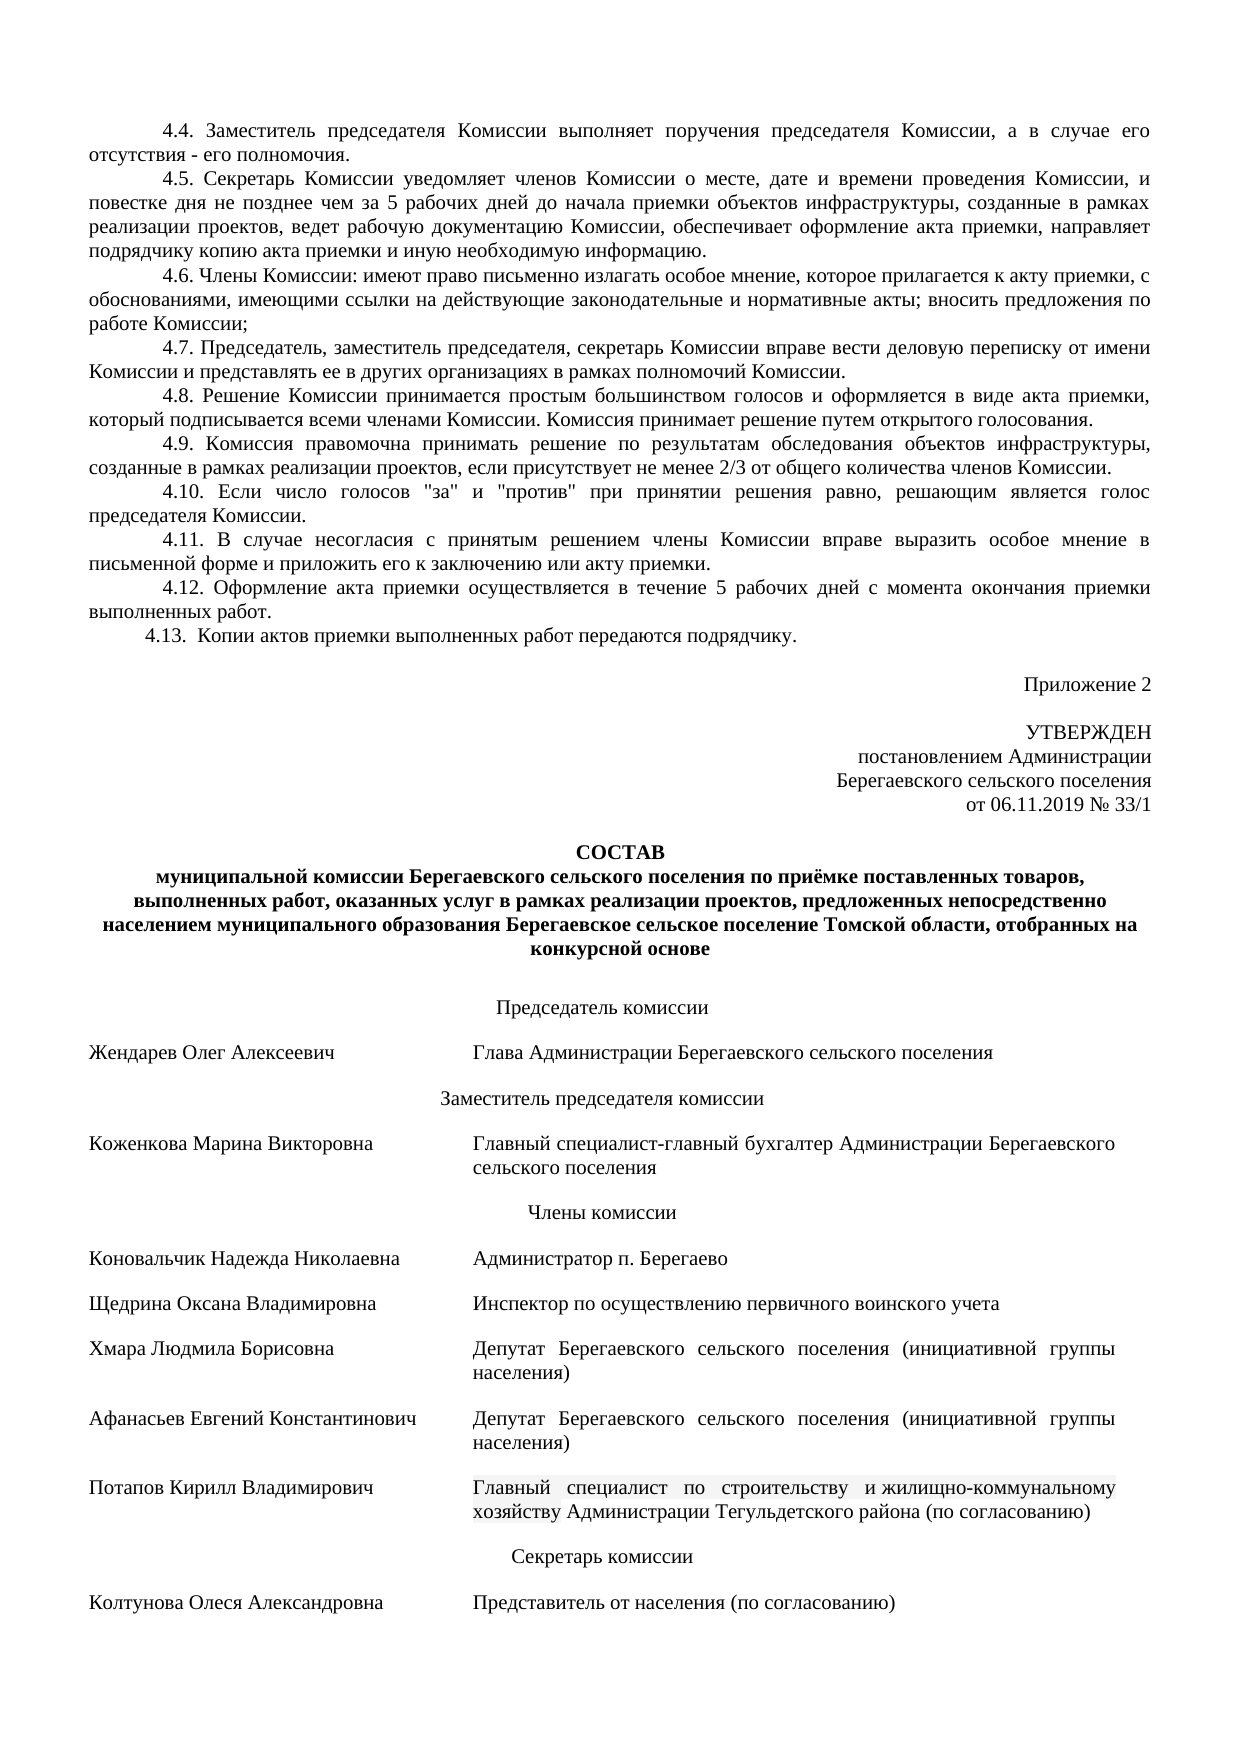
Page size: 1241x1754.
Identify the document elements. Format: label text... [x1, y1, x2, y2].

text УТВЕРЖДЕН [89, 720, 1152, 744]
table_cell Секретарь комиссии [82, 1534, 1122, 1579]
text 4.7. Председатель, заместитель председателя, секретарь Комиссии вправе вести деловую переписку от имени Комиссии и представлять ее в других организациях в рамках полномочий Комиссии. [89, 335, 1152, 383]
table_cell Инспектор по осуществлению первичного воинского учета [466, 1280, 1122, 1326]
table_cell Заместитель председателя комиссии [82, 1075, 1122, 1120]
table_header Председатель комиссии [82, 984, 1122, 1030]
text 4.6. Члены Комиссии: имеют право письменно излагать особое мнение, которое прилагается к акту приемки, с обоснованиями, имеющими ссылки на действующие законодательные и нормативные акты; вносить предложения по работе Комиссии; [89, 262, 1152, 335]
text СОСТАВ [89, 840, 1152, 864]
table_cell Потапов Кирилл Владимирович [82, 1464, 466, 1534]
table_cell Афанасьев Евгений Константинович [82, 1395, 466, 1464]
table_cell Представитель от населения (по согласованию) [466, 1579, 1122, 1624]
text от 06.11.2019 № 33/1 [89, 792, 1152, 816]
text Приложение 2 [89, 672, 1152, 696]
table_cell Жендарев Олег Алексеевич [82, 1030, 466, 1075]
table_cell Хмара Людмила Борисовна [82, 1326, 466, 1395]
table_cell Колтунова Олеся Александровна [82, 1579, 466, 1624]
table_cell Администратор п. Берегаево [466, 1235, 1122, 1280]
text муниципальной комиссии Берегаевского сельского поселения по приёмке поставленных товаров, выполненных работ, оказанных услуг в рамках реализации проектов, предложенных непосредственно населением муниципального образования Берегаевское сельское поселение Томской области, отобранных на конкурсной основе [89, 864, 1152, 960]
text 4.11. В случае несогласия с принятым решением члены Комиссии вправе выразить особое мнение в письменной форме и приложить его к заключению или акту приемки. [89, 527, 1152, 575]
text Берегаевского сельского поселения [89, 768, 1152, 792]
table_cell Глава Администрации Берегаевского сельского поселения [466, 1030, 1122, 1075]
table_cell Члены комиссии [82, 1190, 1122, 1235]
table_cell Коженкова Марина Викторовна [82, 1120, 466, 1190]
text 4.12. Оформление акта приемки осуществляется в течение 5 рабочих дней с момента окончания приемки выполненных работ. [89, 575, 1152, 623]
table_cell Депутат Берегаевского сельского поселения (инициативной группы населения) [466, 1326, 1122, 1395]
text 4.5. Секретарь Комиссии уведомляет членов Комиссии о месте, дате и времени проведения Комиссии, и повестке дня не позднее чем за 5 рабочих дней до начала приемки объектов инфраструктуры, созданные в рамках реализации проектов, ведет рабочую документацию Комиссии, обеспечивает оформление акта приемки, направляет подрядчику копию акта приемки и иную необходимую информацию. [89, 166, 1152, 262]
text постановлением Администрации [89, 744, 1152, 768]
table_cell Главный специалист по строительству и жилищно-коммунальному хозяйству Администрации Тегульдетского района (по согласованию) [466, 1464, 1122, 1534]
text 4.13. Копии актов приемки выполненных работ передаются подрядчику. [89, 623, 1152, 647]
text 4.8. Решение Комиссии принимается простым большинством голосов и оформляется в виде акта приемки, который подписывается всеми членами Комиссии. Комиссия принимает решение путем открытого голосования. [89, 383, 1152, 431]
text 4.10. Если число голосов "за" и "против" при принятии решения равно, решающим является голос председателя Комиссии. [89, 479, 1152, 527]
table_cell Коновальчик Надежда Николаевна [82, 1235, 466, 1280]
table_cell Щедрина Оксана Владимировна [82, 1280, 466, 1326]
text 4.9. Комиссия правомочна принимать решение по результатам обследования объектов инфраструктуры, созданные в рамках реализации проектов, если присутствует не менее 2/3 от общего количества членов Комиссии. [89, 431, 1152, 479]
table_cell Главный специалист-главный бухгалтер Администрации Берегаевского сельского поселения [466, 1120, 1122, 1190]
table_cell Депутат Берегаевского сельского поселения (инициативной группы населения) [466, 1395, 1122, 1464]
text 4.4. Заместитель председателя Комиссии выполняет поручения председателя Комиссии, а в случае его отсутствия - его полномочия. [89, 118, 1152, 166]
